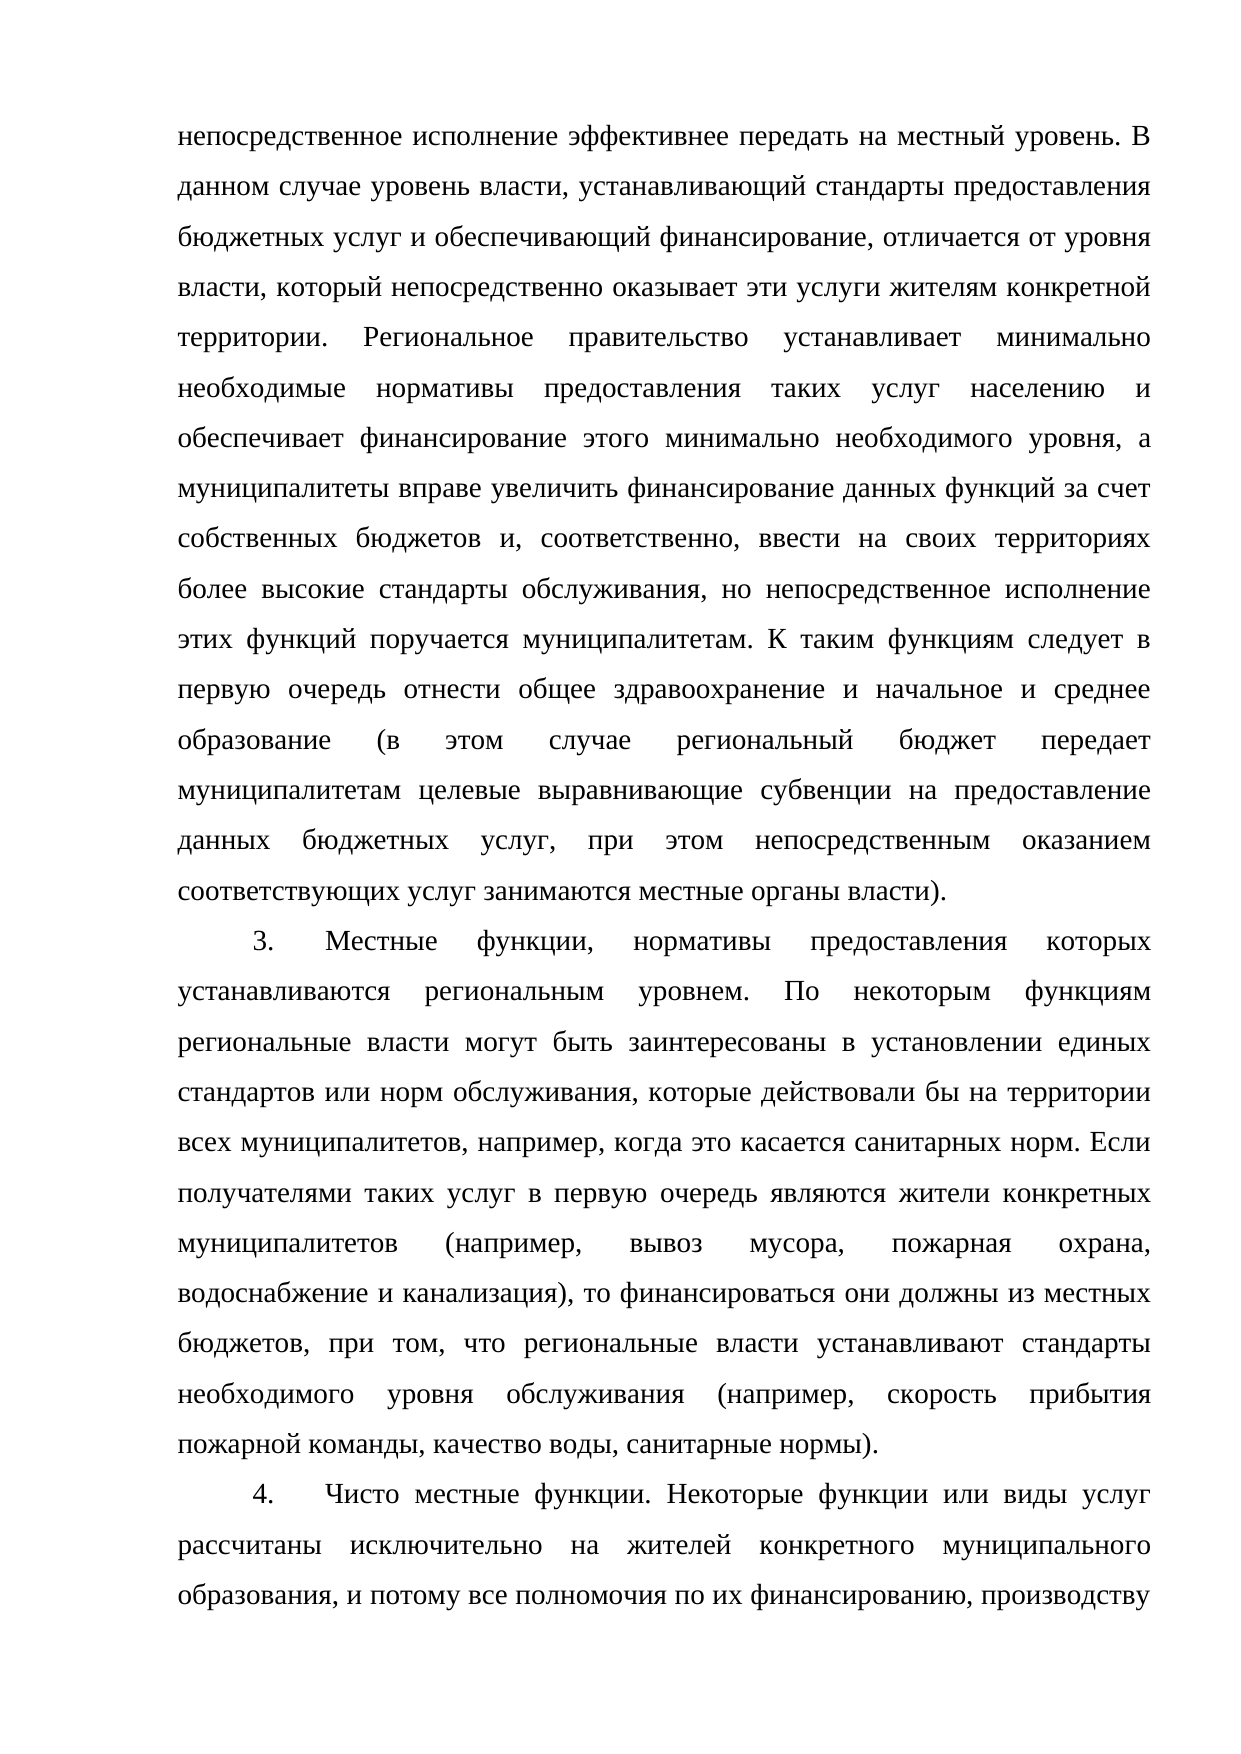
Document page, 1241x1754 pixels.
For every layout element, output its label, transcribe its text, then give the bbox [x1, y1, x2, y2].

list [177, 118, 1152, 906]
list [177, 1477, 1152, 1611]
list Местные функции, нормативы предоставления которых устанавливаются региональным уровнем. По некоторым функциям региональные власти могут быть заинтересованы в установлении единых стандартов или норм обслуживания, которые действовали бы на территории всех муниципалитетов, например, когда это касается санитарных норм. Если получателями таких услуг в первую очередь являются жители конкретных муниципалитетов (например, вывоз мусора, пожарная охрана, водоснабжение и канализация), то финансироваться они должны из местных бюджетов, при том, что региональные власти устанавливают стандарты необходимого уровня обслуживания (например, скорость прибытия пожарной команды, качество воды, санитарные нормы). [177, 923, 1152, 1460]
